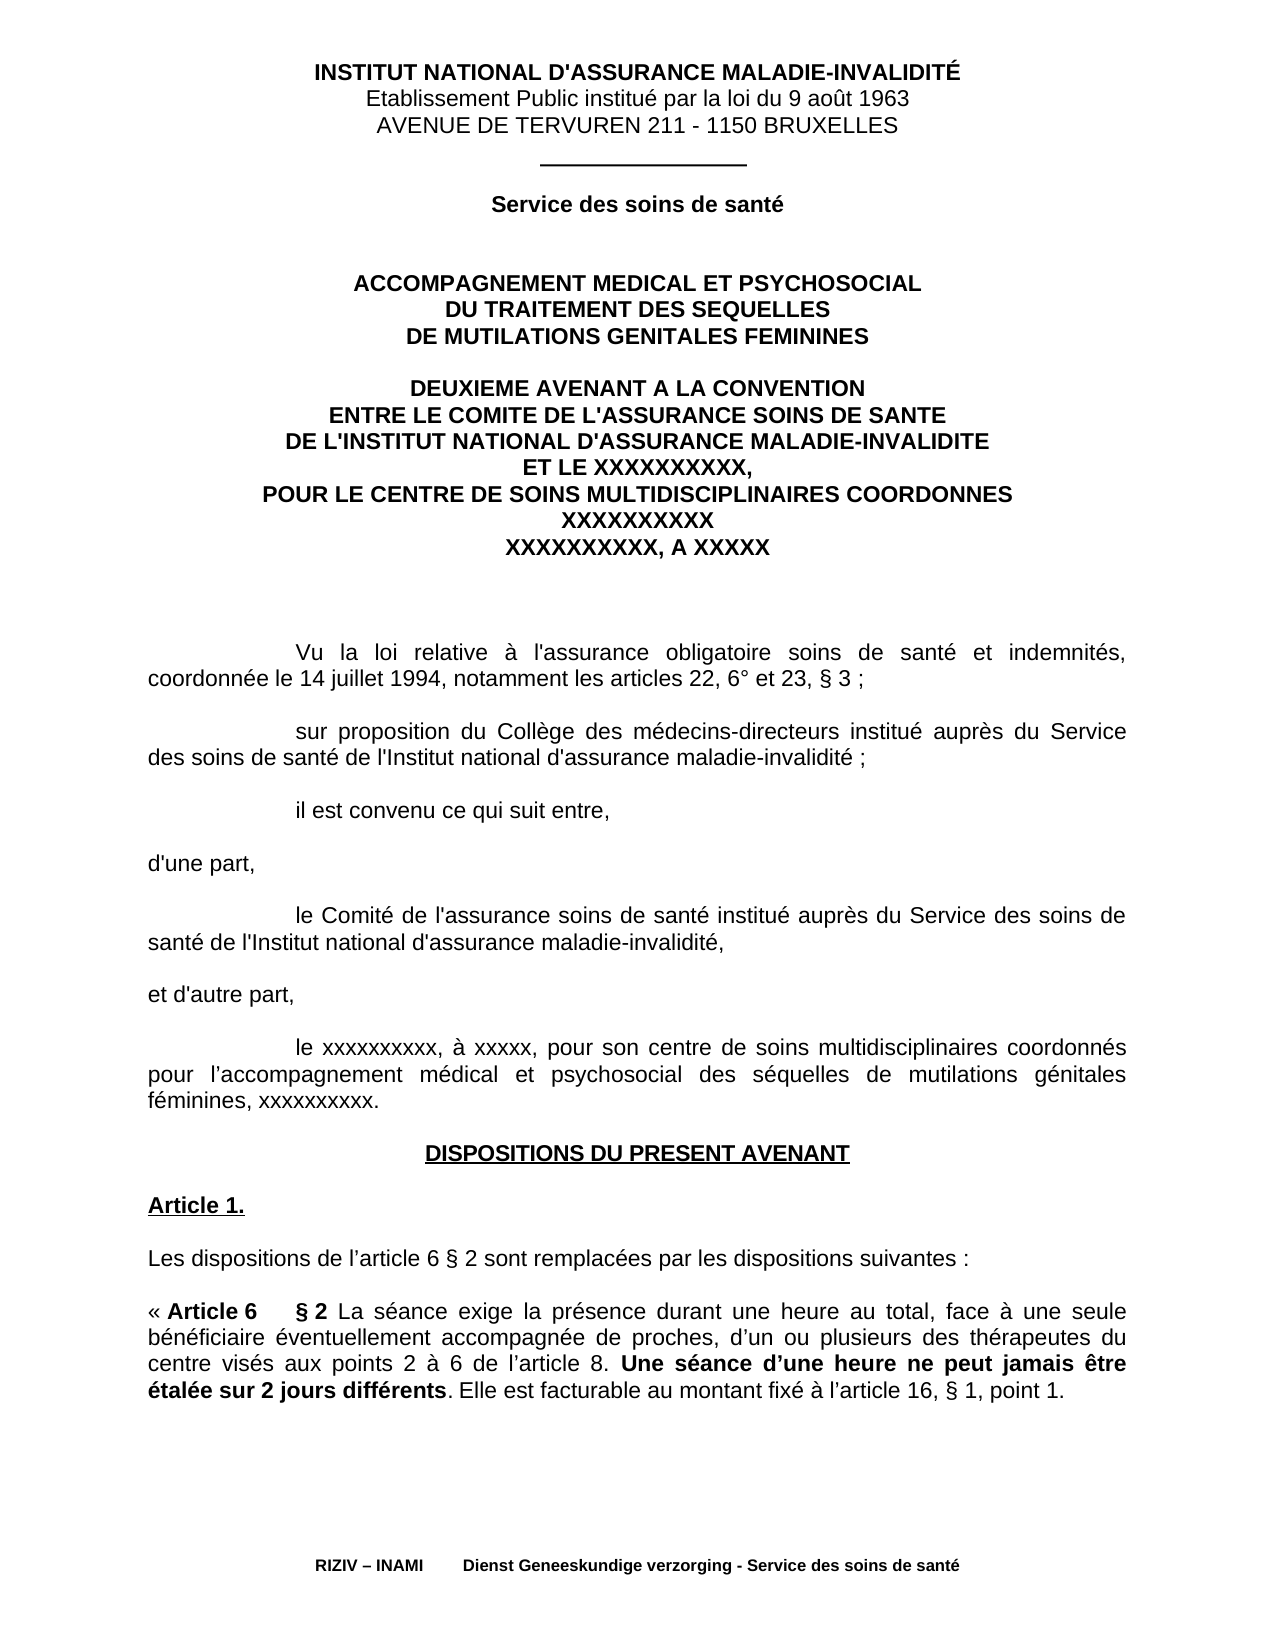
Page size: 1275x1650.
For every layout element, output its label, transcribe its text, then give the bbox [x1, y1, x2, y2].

text Article 1. [148, 1192, 1127, 1219]
text d'une part, [148, 850, 1127, 876]
text DEUXIEME AVENANT A LA CONVENTION [148, 375, 1127, 402]
text DU TRAITEMENT DES SEQUELLES [148, 296, 1127, 323]
text sur proposition du Collège des médecins-directeurs institué auprès du Service des soins de santé de l'Institut national d'assurance maladie-invalidité ; [148, 718, 1127, 771]
text POUR LE CENTRE DE SOINS MULTIDISCIPLINAIRES COORDONNES [148, 481, 1127, 507]
text XXXXXXXXXX [148, 507, 1127, 533]
text AVENUE DE TERVUREN 211 - 1150 BRUXELLES [148, 112, 1127, 138]
text DE MUTILATIONS GENITALES FEMININES [148, 323, 1127, 349]
text ENTRE LE COMITE DE L'ASSURANCE SOINS DE SANTE [148, 402, 1127, 428]
text le Comité de l'assurance soins de santé institué auprès du Service des soins de santé de l'Institut national d'assurance maladie-invalidité, [148, 902, 1127, 955]
text le xxxxxxxxxx, à xxxxx, pour son centre de soins multidisciplinaires coordonnés pour l’accompagnement médical et psychosocial des séquelles de mutilations génitales féminines, xxxxxxxxxx. [148, 1034, 1127, 1113]
text DE L'INSTITUT NATIONAL D'ASSURANCE MALADIE-INVALIDITE [148, 428, 1127, 454]
text ACCOMPAGNEMENT MEDICAL ET PSYCHOSOCIAL [148, 270, 1127, 296]
text il est convenu ce qui suit entre, [148, 797, 1127, 823]
text ET LE XXXXXXXXXX, [148, 454, 1127, 481]
text Service des soins de santé [148, 191, 1127, 217]
text Les dispositions de l’article 6 § 2 sont remplacées par les dispositions suivantes : [148, 1245, 1127, 1271]
text et d'autre part, [148, 981, 1127, 1008]
text « Article 6 § 2 La séance exige la présence durant une heure au total, face à une seule bénéficiaire éventuellement accompagnée de proches, d’un ou plusieurs des thérapeutes du centre visés aux points 2 à 6 de l’article 8. Une séance d’une heure ne peut jamais être étalée sur 2 jours différents. Elle est facturable au montant fixé à l’article 16, § 1, point 1. [148, 1298, 1127, 1403]
text INSTITUT NATIONAL D'ASSURANCE MALADIE-INVALIDITÉ [148, 59, 1127, 85]
text DISPOSITIONS DU PRESENT AVENANT [148, 1139, 1127, 1166]
text Etablissement Public institué par la loi du 9 août 1963 [148, 85, 1127, 112]
text Vu la loi relative à l'assurance obligatoire soins de santé et indemnités, coordonnée le 14 juillet 1994, notamment les articles 22, 6° et 23, § 3 ; [148, 639, 1127, 692]
text XXXXXXXXXX, A XXXXX [148, 533, 1127, 560]
